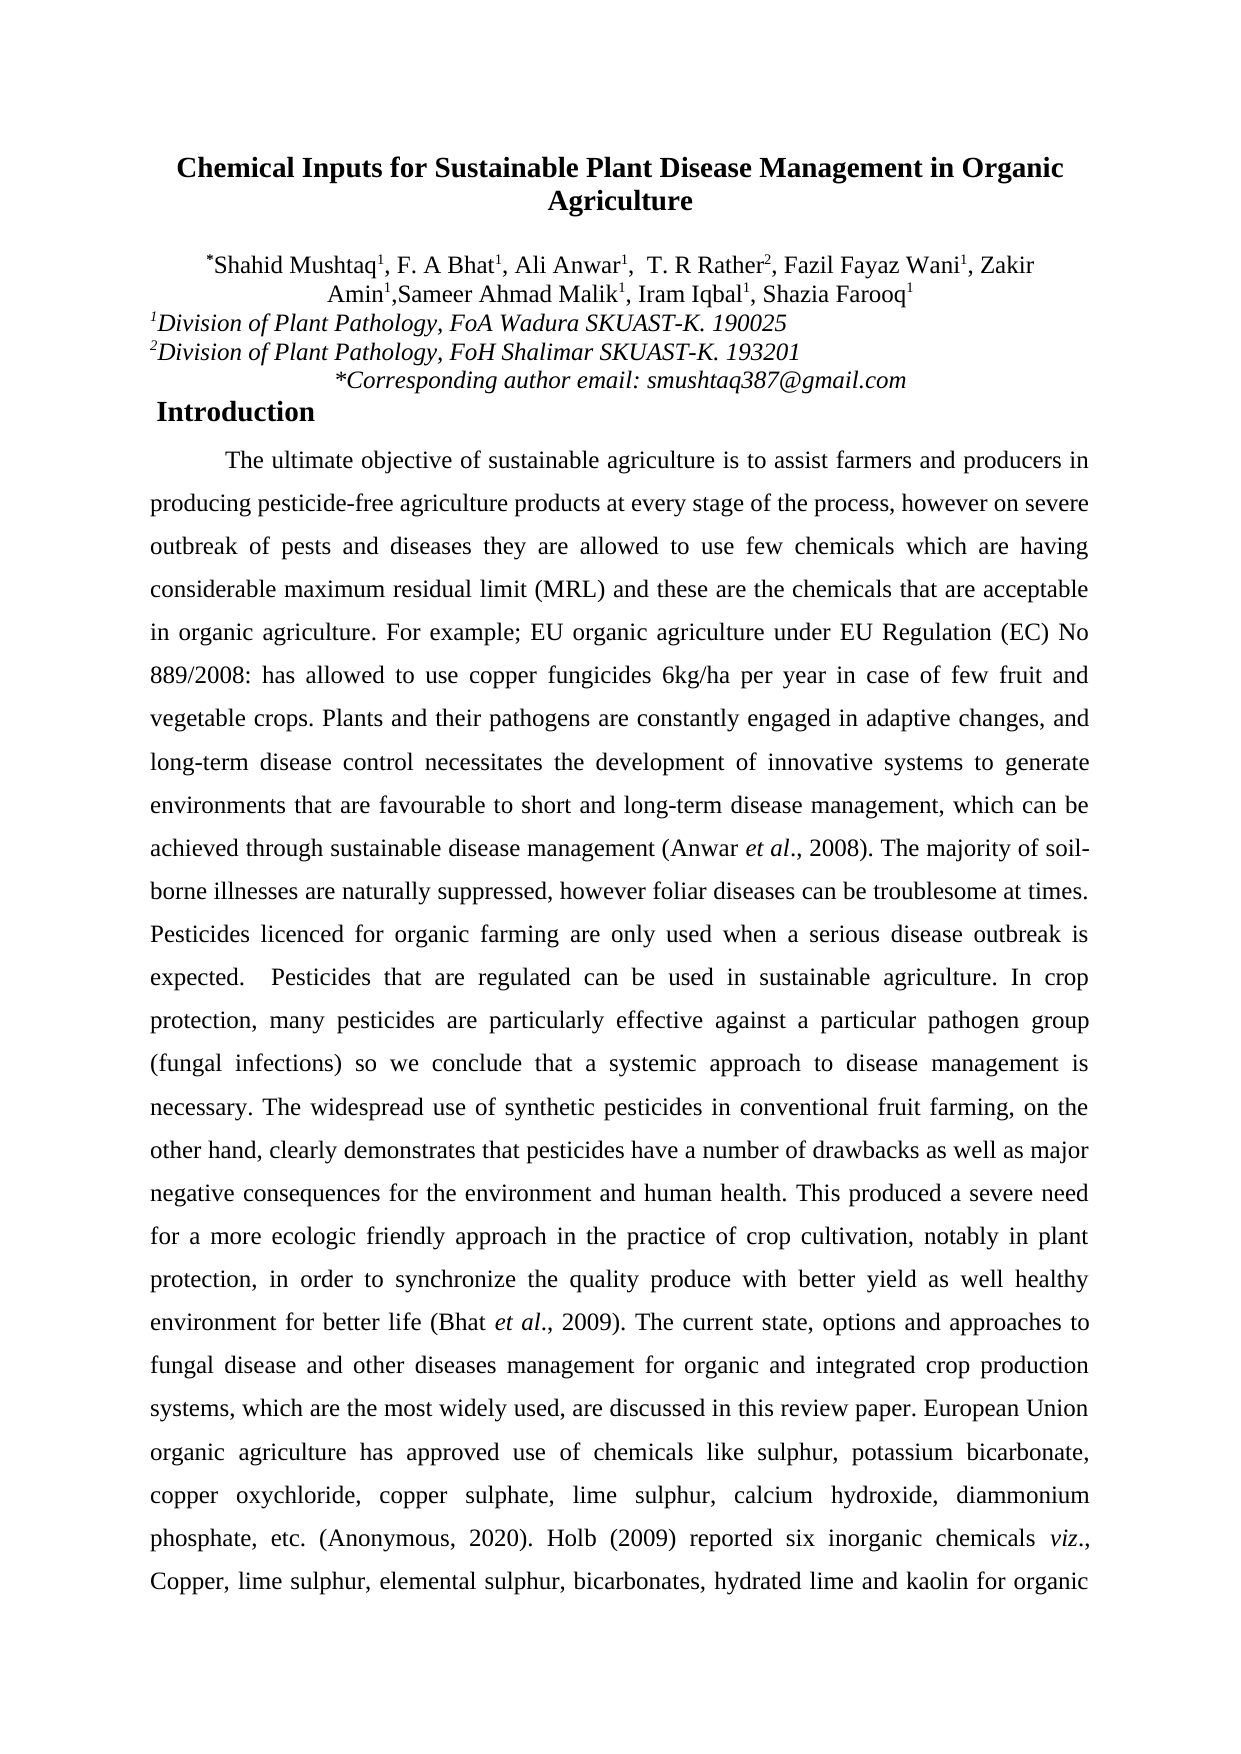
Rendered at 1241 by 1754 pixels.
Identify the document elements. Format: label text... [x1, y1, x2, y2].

text 1Division of Plant Pathology, FoA Wadura SKUAST-K. 190025 [150, 308, 1090, 337]
text Chemical Inputs for Sustainable Plant Disease Management in Organic Agriculture [150, 150, 1090, 217]
text *Corresponding author email: smushtaq387@gmail.com [150, 366, 1090, 394]
text 2Division of Plant Pathology, FoH Shalimar SKUAST-K. 193201 [150, 337, 1090, 366]
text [150, 445, 1090, 1595]
text *Shahid Mushtaq1, F. A Bhat1, Ali Anwar1, T. R Rather2, Fazil Fayaz Wani1, Zakir Amin1,Sameer Ahmad Malik1, Iram Iqbal1, Shazia Farooq1 [150, 251, 1090, 308]
text Introduction [150, 394, 1090, 428]
